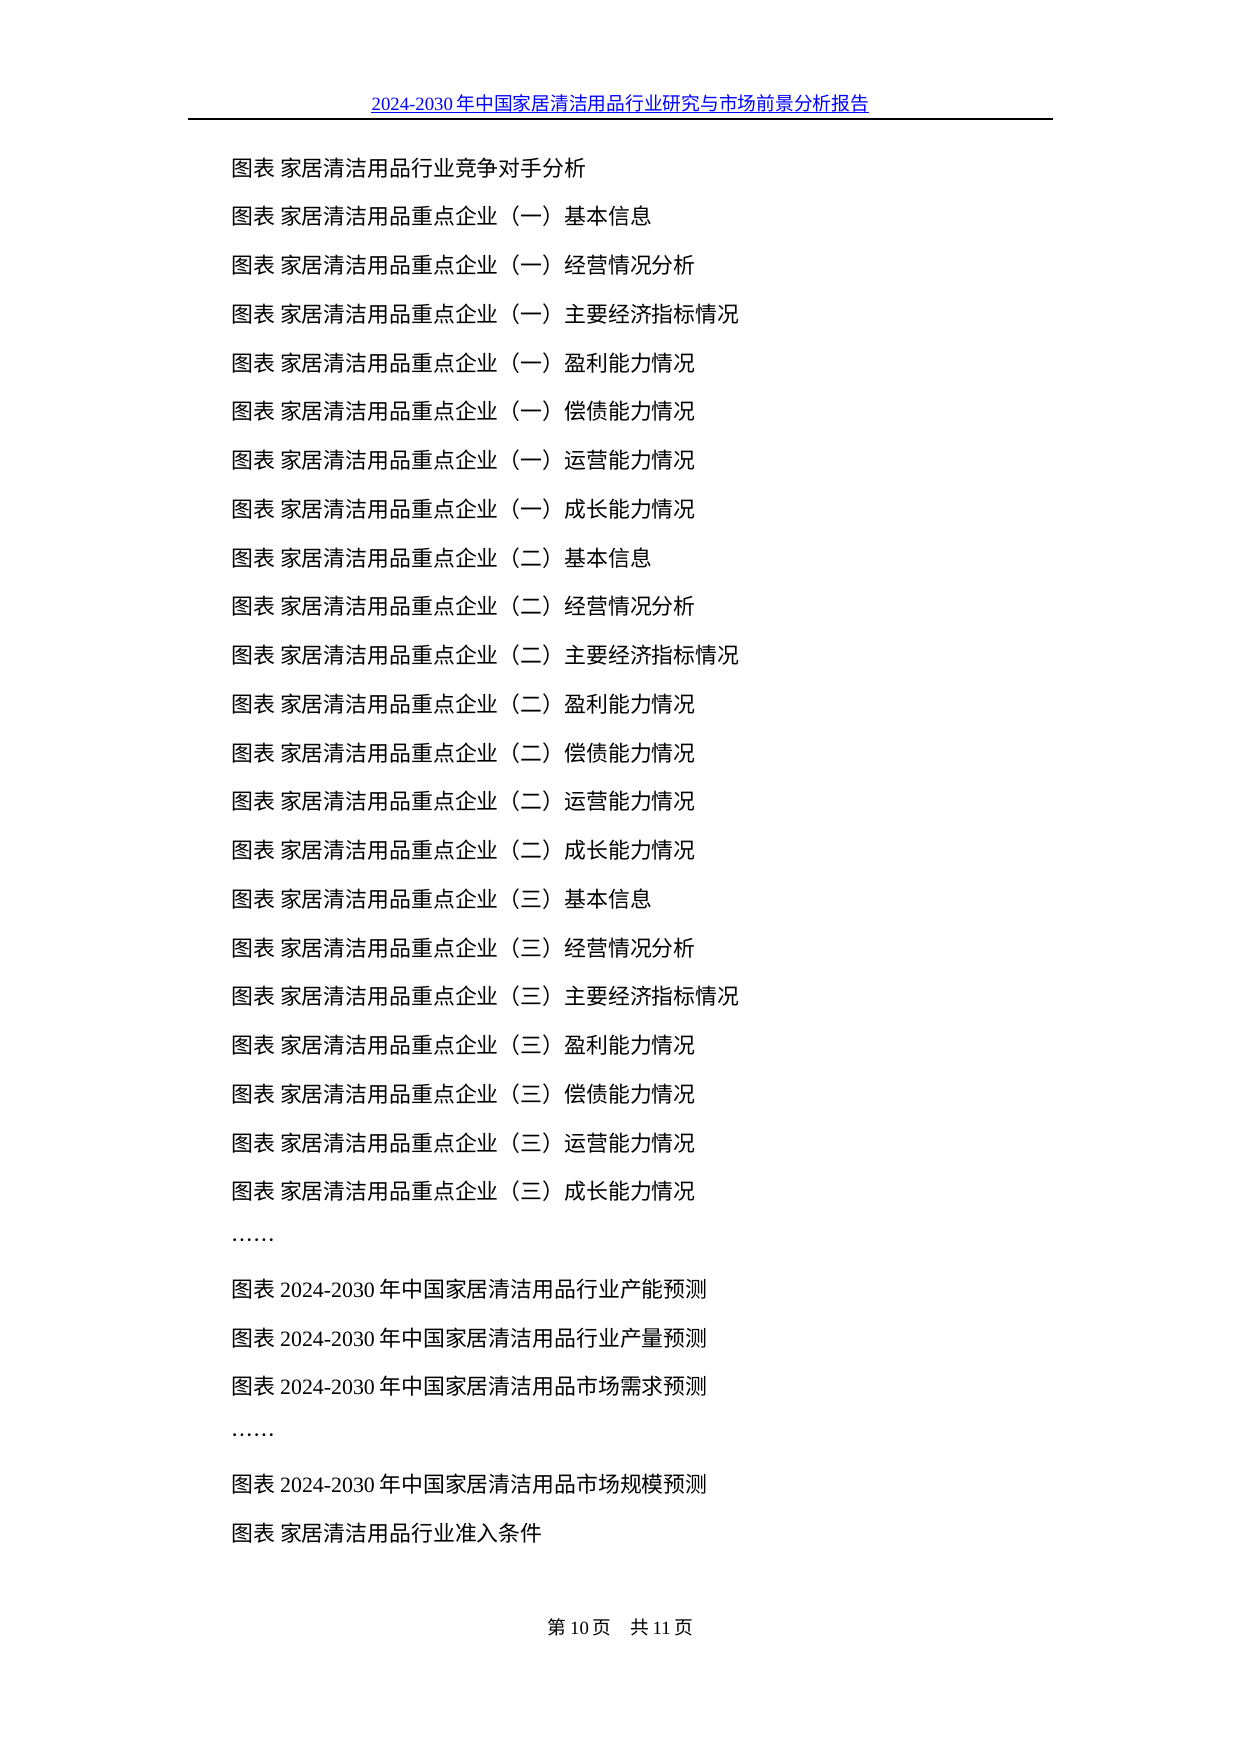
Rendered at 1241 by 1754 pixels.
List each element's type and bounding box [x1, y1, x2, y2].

text [187, 150, 1053, 1548]
